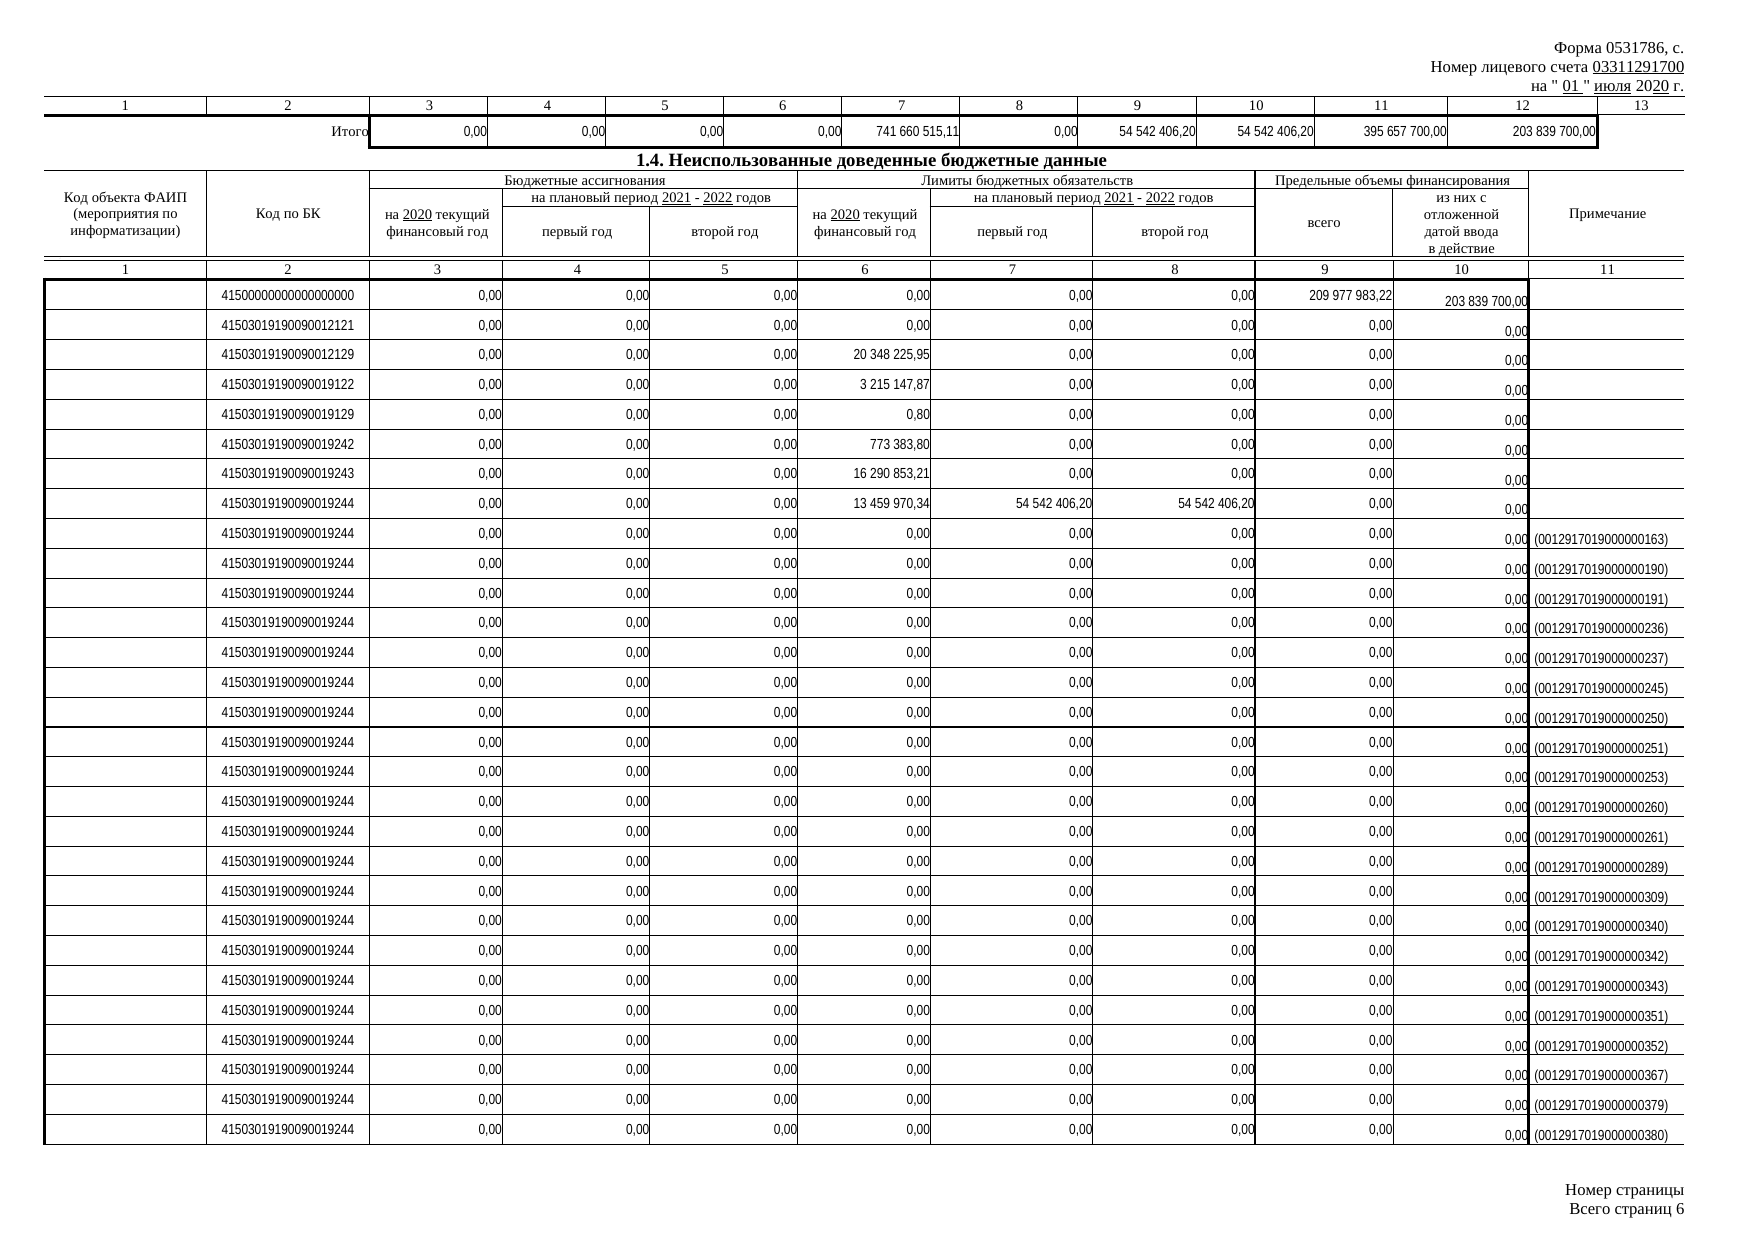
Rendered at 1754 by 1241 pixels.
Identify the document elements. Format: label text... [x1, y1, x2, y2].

table_cell 0,00 [931, 817, 1092, 846]
table_cell 0,00 [1256, 1085, 1393, 1114]
table_cell 0,00 [931, 281, 1092, 309]
table_cell первый год [503, 207, 649, 256]
table_cell 0,00 [1394, 1055, 1527, 1084]
table_cell 0,00 [1093, 728, 1254, 756]
table_cell (0012917019000000191) [1530, 579, 1684, 607]
table_cell 0,00 [650, 757, 797, 786]
table_cell 0,00 [1394, 459, 1527, 488]
table_cell 41503019190090019244 [207, 608, 369, 637]
table_cell (0012917019000000237) [1530, 638, 1684, 667]
table_cell 0,00 [371, 117, 487, 146]
table_cell 41503019190090019244 [207, 1115, 369, 1143]
table_cell 0,00 [650, 430, 797, 458]
table_cell [46, 370, 206, 399]
table_cell второй год [650, 207, 797, 256]
table_cell 0,00 [503, 757, 649, 786]
table_cell 0,00 [370, 281, 502, 309]
table_cell 41503019190090019244 [207, 489, 369, 518]
table_cell 0,00 [650, 281, 797, 309]
table_cell 0,00 [1394, 638, 1527, 667]
table_cell 0,00 [1093, 906, 1254, 935]
table_cell [1530, 430, 1684, 458]
table_cell 0,00 [1394, 668, 1527, 697]
table_cell 0,00 [503, 1115, 649, 1143]
table_cell 0,00 [931, 1025, 1092, 1054]
table_cell 0,00 [1394, 728, 1527, 756]
table_cell 0,00 [370, 370, 502, 399]
table_cell 41503019190090019244 [207, 519, 369, 548]
table_cell 0,00 [1093, 757, 1254, 786]
table_cell 0,00 [1394, 549, 1527, 577]
table_cell 54 542 406,20 [931, 489, 1092, 518]
table_cell 41503019190090019244 [207, 847, 369, 875]
table_cell 0,00 [370, 876, 502, 905]
table_cell [46, 430, 206, 458]
table_cell 0,00 [370, 340, 502, 369]
table_cell 0,00 [1093, 817, 1254, 846]
table_cell [46, 549, 206, 577]
table_cell 0,00 [503, 608, 649, 637]
table_cell 0,00 [503, 996, 649, 1024]
table_cell [1530, 489, 1684, 518]
table_header 3 [370, 261, 502, 277]
table_cell 0,00 [1093, 310, 1254, 339]
table_cell 0,00 [650, 1025, 797, 1054]
table_cell 0,00 [370, 817, 502, 846]
table_cell 0,00 [1093, 430, 1254, 458]
table_cell 0,00 [1394, 579, 1527, 607]
table_cell 0,00 [1394, 489, 1527, 518]
table_header 12 [1448, 97, 1597, 114]
table_cell 0,00 [503, 1025, 649, 1054]
table_cell 41503019190090019244 [207, 906, 369, 935]
table_cell 0,00 [650, 847, 797, 875]
table_cell 0,00 [1256, 549, 1393, 577]
table_cell 0,00 [1394, 876, 1527, 905]
table_cell [46, 698, 206, 726]
table_header 7 [842, 97, 959, 114]
table_cell 0,00 [1394, 847, 1527, 875]
table_cell 0,00 [931, 579, 1092, 607]
table_cell 0,00 [798, 1055, 930, 1084]
table_cell 0,00 [1093, 1085, 1254, 1114]
table_cell (0012917019000000340) [1530, 906, 1684, 935]
table_cell 0,00 [1256, 638, 1393, 667]
table_cell [46, 310, 206, 339]
table_cell 0,00 [650, 1055, 797, 1084]
table_cell из них с отложенной датой ввода в действие [1393, 189, 1528, 256]
table_cell 0,00 [503, 936, 649, 965]
table_cell 0,00 [370, 1055, 502, 1084]
table_cell 0,00 [503, 668, 649, 697]
table_cell (0012917019000000380) [1530, 1115, 1684, 1143]
table_cell 0,00 [931, 340, 1092, 369]
table_cell 41503019190090019242 [207, 430, 369, 458]
table_cell 0,00 [1394, 370, 1527, 399]
table_cell [46, 400, 206, 428]
table_header Бюджетные ассигнования [370, 171, 797, 188]
table_cell 0,00 [650, 519, 797, 548]
table_cell [46, 489, 206, 518]
table_cell 0,00 [370, 638, 502, 667]
table_cell 41503019190090019244 [207, 668, 369, 697]
table_cell 0,00 [650, 996, 797, 1024]
table_cell 0,00 [1093, 966, 1254, 994]
table_cell 0,00 [931, 668, 1092, 697]
table_cell 0,00 [798, 876, 930, 905]
table_header 8 [960, 97, 1077, 114]
table_cell 0,00 [798, 579, 930, 607]
table_cell (0012917019000000367) [1530, 1055, 1684, 1084]
table_cell 0,00 [503, 370, 649, 399]
table_cell [1530, 279, 1684, 309]
table_header 11 [1315, 97, 1447, 114]
table_cell 0,00 [650, 876, 797, 905]
table_cell 0,00 [370, 757, 502, 786]
table_cell 0,00 [931, 996, 1092, 1024]
table_cell 0,00 [503, 579, 649, 607]
table_header Лимиты бюджетных обязательств [798, 171, 1254, 188]
table_cell 0,00 [1394, 906, 1527, 935]
table_cell 741 660 515,11 [842, 117, 959, 146]
table_cell 0,00 [1093, 996, 1254, 1024]
table_cell 0,00 [798, 310, 930, 339]
table_cell 0,00 [1093, 638, 1254, 667]
table_cell [46, 1115, 206, 1143]
table_cell 0,00 [1394, 340, 1527, 369]
table_cell 0,00 [798, 728, 930, 756]
table_cell [46, 340, 206, 369]
table_header 10 [1197, 97, 1314, 114]
table_cell 0,00 [370, 1025, 502, 1054]
table_cell (0012917019000000190) [1530, 549, 1684, 577]
table_cell (0012917019000000236) [1530, 608, 1684, 637]
table_cell 54 542 406,20 [1093, 489, 1254, 518]
table_cell 0,00 [931, 638, 1092, 667]
table_header Предельные объемы финансирования [1256, 171, 1528, 188]
table_cell 0,00 [798, 549, 930, 577]
table_cell 41503019190090019244 [207, 817, 369, 846]
table_cell 0,00 [370, 847, 502, 875]
table_cell 0,00 [503, 638, 649, 667]
table_cell [1599, 115, 1684, 146]
table_cell 0,00 [1093, 579, 1254, 607]
table_cell 0,00 [503, 549, 649, 577]
table_cell [1530, 400, 1684, 428]
table_cell (0012917019000000253) [1530, 757, 1684, 786]
table_cell 0,00 [931, 1055, 1092, 1084]
table_cell 0,00 [1256, 668, 1393, 697]
table_cell 0,00 [650, 668, 797, 697]
table_cell 0,00 [931, 906, 1092, 935]
table_cell 0,00 [650, 370, 797, 399]
table_cell 0,00 [488, 117, 605, 146]
table_header 1 [44, 261, 206, 277]
table_cell (0012917019000000251) [1530, 728, 1684, 756]
table_cell 0,00 [650, 906, 797, 935]
table_cell [46, 519, 206, 548]
table_cell [46, 787, 206, 816]
table_cell 41503019190090019244 [207, 1085, 369, 1114]
table_cell 41503019190090019244 [207, 549, 369, 577]
table_cell 0,00 [1093, 519, 1254, 548]
table_cell 0,00 [503, 966, 649, 994]
table_header 4 [503, 261, 649, 277]
table_cell на 2020 текущий финансовый год [370, 189, 502, 256]
table_cell 0,00 [1093, 1055, 1254, 1084]
table_cell 0,00 [503, 906, 649, 935]
table_cell (0012917019000000260) [1530, 787, 1684, 816]
table_cell [46, 579, 206, 607]
table_cell 0,00 [1394, 817, 1527, 846]
table_cell 0,00 [650, 1085, 797, 1114]
table_header 4 [488, 97, 605, 114]
table_cell 41500000000000000000 [207, 281, 369, 309]
table_cell 0,00 [1256, 906, 1393, 935]
table_cell 0,00 [503, 430, 649, 458]
table_cell 0,00 [798, 1085, 930, 1114]
table_cell 0,00 [798, 996, 930, 1024]
table_cell 3 215 147,87 [798, 370, 930, 399]
table_cell 41503019190090012121 [207, 310, 369, 339]
table_cell 0,00 [1256, 1025, 1393, 1054]
table_cell 41503019190090019122 [207, 370, 369, 399]
table_cell 0,00 [931, 310, 1092, 339]
table_cell 0,00 [1256, 370, 1393, 399]
table_cell 0,00 [1256, 876, 1393, 905]
table_cell 41503019190090019244 [207, 757, 369, 786]
table_cell 0,00 [650, 638, 797, 667]
table_cell 0,00 [1256, 519, 1393, 548]
table_cell 0,00 [370, 579, 502, 607]
table_cell (0012917019000000245) [1530, 668, 1684, 697]
table_cell 0,00 [1093, 787, 1254, 816]
table_cell 0,00 [1256, 698, 1393, 726]
table_cell 0,00 [650, 400, 797, 428]
table_cell 0,00 [798, 936, 930, 965]
table_cell 0,00 [370, 1085, 502, 1114]
table_cell 0,00 [503, 340, 649, 369]
table_cell [1530, 310, 1684, 339]
table_cell второй год [1093, 207, 1254, 256]
table_header 6 [724, 97, 841, 114]
table_cell [46, 1085, 206, 1114]
table_header Код по БК [207, 171, 369, 256]
table_header Примечание [1529, 171, 1684, 256]
table_cell 0,00 [1394, 430, 1527, 458]
table_cell 0,00 [1256, 966, 1393, 994]
text 1.4. Неиспользованные доведенные бюджетные данные [59, 149, 1684, 170]
table_cell 16 290 853,21 [798, 459, 930, 488]
table_cell 0,00 [1093, 608, 1254, 637]
table_cell 0,00 [1394, 698, 1527, 726]
table_cell 0,00 [1394, 310, 1527, 339]
table_cell 41503019190090019244 [207, 579, 369, 607]
table_cell (0012917019000000289) [1530, 847, 1684, 875]
table_cell 0,00 [931, 876, 1092, 905]
table_cell 0,00 [650, 579, 797, 607]
table_cell 0,00 [1394, 519, 1527, 548]
table_cell 0,00 [931, 698, 1092, 726]
table_cell 13 459 970,34 [798, 489, 930, 518]
table_cell (0012917019000000379) [1530, 1085, 1684, 1114]
table_cell 41503019190090019244 [207, 936, 369, 965]
table_cell 0,00 [650, 459, 797, 488]
table_header 5 [650, 261, 797, 277]
table_cell 0,00 [370, 728, 502, 756]
table_cell 0,00 [503, 876, 649, 905]
table_cell 0,00 [1256, 728, 1393, 756]
table_cell 0,00 [1093, 459, 1254, 488]
table_cell 0,00 [798, 1025, 930, 1054]
table_cell 0,00 [650, 787, 797, 816]
table_cell 0,00 [503, 519, 649, 548]
table_cell 0,00 [650, 340, 797, 369]
table_cell 773 383,80 [798, 430, 930, 458]
table_cell 0,00 [370, 519, 502, 548]
table_cell (0012917019000000352) [1530, 1025, 1684, 1054]
table_cell 0,00 [503, 310, 649, 339]
table_header Код объекта ФАИП (мероприятия по информатизации) [44, 171, 206, 256]
table_cell [46, 638, 206, 667]
table_cell 0,00 [503, 698, 649, 726]
table_cell 0,00 [650, 549, 797, 577]
table_cell 0,00 [1093, 549, 1254, 577]
table_cell 0,00 [798, 817, 930, 846]
table_cell 0,80 [798, 400, 930, 428]
table_cell 0,00 [798, 668, 930, 697]
table_header 11 [1529, 261, 1684, 277]
table_cell 0,00 [1256, 459, 1393, 488]
table_cell 0,00 [798, 757, 930, 786]
table_cell 0,00 [798, 847, 930, 875]
table_cell 0,00 [1394, 1085, 1527, 1114]
table_cell 0,00 [1256, 608, 1393, 637]
table_cell 0,00 [503, 459, 649, 488]
table_header 3 [370, 97, 487, 114]
table_cell 0,00 [798, 281, 930, 309]
table_cell 0,00 [931, 787, 1092, 816]
table_cell 0,00 [798, 1115, 930, 1143]
table_cell на плановый период 2021 - 2022 годов [503, 189, 797, 206]
table_header 9 [1256, 261, 1393, 277]
table_cell [46, 728, 206, 756]
table_cell 0,00 [650, 936, 797, 965]
table_cell 41503019190090019244 [207, 1025, 369, 1054]
table_cell 0,00 [1256, 310, 1393, 339]
table_cell 0,00 [1394, 757, 1527, 786]
table_cell 0,00 [1394, 400, 1527, 428]
table_cell 0,00 [370, 489, 502, 518]
table_cell 0,00 [1394, 787, 1527, 816]
table_cell 203 839 700,00 [1448, 117, 1596, 146]
table_cell [46, 847, 206, 875]
table_cell 0,00 [1256, 340, 1393, 369]
table_cell на плановый период 2021 - 2022 годов [931, 189, 1254, 206]
table_cell 203 839 700,00 [1394, 281, 1527, 309]
table_cell 0,00 [1093, 400, 1254, 428]
table_cell (0012917019000000309) [1530, 876, 1684, 905]
table_cell 0,00 [503, 281, 649, 309]
table_cell 0,00 [931, 459, 1092, 488]
table_cell 0,00 [370, 549, 502, 577]
table_cell 0,00 [1256, 1115, 1393, 1143]
table_cell 0,00 [1394, 1025, 1527, 1054]
table_cell 0,00 [931, 966, 1092, 994]
table_cell 0,00 [370, 459, 502, 488]
table_header 2 [207, 261, 369, 277]
table_cell 0,00 [931, 728, 1092, 756]
table_cell [46, 1055, 206, 1084]
table_cell 0,00 [798, 906, 930, 935]
table_cell [46, 996, 206, 1024]
table_cell 54 542 406,20 [1078, 117, 1196, 146]
table_cell 0,00 [931, 1085, 1092, 1114]
table_cell (0012917019000000342) [1530, 936, 1684, 965]
table_cell 41503019190090019244 [207, 787, 369, 816]
table_cell 0,00 [1256, 430, 1393, 458]
table_cell на 2020 текущий финансовый год [798, 189, 930, 256]
table_cell 41503019190090019244 [207, 966, 369, 994]
table_cell 0,00 [1256, 579, 1393, 607]
table_cell [46, 281, 206, 309]
table_cell 0,00 [1256, 757, 1393, 786]
table_cell (0012917019000000343) [1530, 966, 1684, 994]
table_cell 0,00 [650, 817, 797, 846]
table_header 6 [798, 261, 930, 277]
table_cell 0,00 [798, 698, 930, 726]
table_cell 0,00 [1256, 847, 1393, 875]
table_cell 0,00 [370, 310, 502, 339]
table_cell [46, 906, 206, 935]
table_cell первый год [931, 207, 1092, 256]
table_cell (0012917019000000163) [1530, 519, 1684, 548]
table_cell 0,00 [931, 430, 1092, 458]
table_cell 395 657 700,00 [1315, 117, 1447, 146]
table_cell 0,00 [931, 549, 1092, 577]
table_header 8 [1093, 261, 1254, 277]
table_cell 0,00 [798, 966, 930, 994]
table_cell 0,00 [503, 817, 649, 846]
table_cell [46, 608, 206, 637]
table_cell 0,00 [370, 787, 502, 816]
table_cell 0,00 [1256, 936, 1393, 965]
table_cell 0,00 [798, 787, 930, 816]
table_cell 0,00 [650, 728, 797, 756]
table_cell 0,00 [1093, 698, 1254, 726]
table_cell 0,00 [1093, 876, 1254, 905]
table_cell (0012917019000000250) [1530, 698, 1684, 726]
table_cell 0,00 [1256, 400, 1393, 428]
table_cell всего [1256, 189, 1392, 256]
table_header 2 [207, 97, 369, 114]
table_header 10 [1394, 261, 1528, 277]
table_cell 41503019190090019244 [207, 1055, 369, 1084]
table_cell [46, 966, 206, 994]
table_cell 0,00 [650, 310, 797, 339]
table_cell 0,00 [1256, 489, 1393, 518]
table_header 5 [606, 97, 723, 114]
table_header 1 [44, 97, 206, 114]
table_cell 41503019190090019244 [207, 996, 369, 1024]
table_cell 0,00 [931, 519, 1092, 548]
table_cell [46, 817, 206, 846]
table_cell 54 542 406,20 [1197, 117, 1314, 146]
table_cell 0,00 [370, 698, 502, 726]
table_cell 0,00 [931, 370, 1092, 399]
table_cell 0,00 [503, 400, 649, 428]
table_cell 0,00 [650, 1115, 797, 1143]
table_cell 0,00 [1093, 1025, 1254, 1054]
table_cell 0,00 [650, 608, 797, 637]
table_cell Итого [44, 117, 368, 146]
table_cell 0,00 [370, 936, 502, 965]
table_cell 0,00 [1394, 966, 1527, 994]
table_cell 0,00 [650, 489, 797, 518]
table_cell 0,00 [503, 1055, 649, 1084]
table_cell (0012917019000000261) [1530, 817, 1684, 846]
table_header 9 [1078, 97, 1196, 114]
table_cell 0,00 [1394, 608, 1527, 637]
table_cell 0,00 [370, 996, 502, 1024]
table_cell 0,00 [370, 1115, 502, 1143]
table_cell 0,00 [798, 608, 930, 637]
table_cell 0,00 [503, 847, 649, 875]
table_cell 0,00 [1093, 370, 1254, 399]
table_cell 0,00 [931, 757, 1092, 786]
table_cell 0,00 [370, 400, 502, 428]
table_cell 0,00 [931, 847, 1092, 875]
table_cell [46, 1025, 206, 1054]
table_cell 0,00 [1093, 281, 1254, 309]
table_cell [1530, 370, 1684, 399]
table_cell 41503019190090019129 [207, 400, 369, 428]
table_cell 0,00 [370, 966, 502, 994]
table_cell 20 348 225,95 [798, 340, 930, 369]
table_cell [46, 876, 206, 905]
table_cell 41503019190090019244 [207, 638, 369, 667]
table_cell 0,00 [1256, 817, 1393, 846]
table_cell 0,00 [370, 430, 502, 458]
table_cell 0,00 [960, 117, 1077, 146]
table_cell [46, 757, 206, 786]
table_cell (0012917019000000351) [1530, 996, 1684, 1024]
table_cell 0,00 [931, 936, 1092, 965]
table_cell 0,00 [1256, 996, 1393, 1024]
table_cell 0,00 [1256, 1055, 1393, 1084]
table_cell 0,00 [1394, 996, 1527, 1024]
table_cell [46, 936, 206, 965]
table_cell 41503019190090019244 [207, 698, 369, 726]
table_header 7 [931, 261, 1092, 277]
table_cell 0,00 [798, 519, 930, 548]
table_cell 0,00 [1394, 936, 1527, 965]
table_cell 0,00 [1093, 936, 1254, 965]
table_cell 0,00 [931, 1115, 1092, 1143]
table_cell 0,00 [503, 1085, 649, 1114]
table_cell 0,00 [1394, 1115, 1527, 1143]
table_cell 0,00 [503, 728, 649, 756]
table_cell [1530, 459, 1684, 488]
table_cell [46, 459, 206, 488]
table_cell 41503019190090012129 [207, 340, 369, 369]
table_cell 41503019190090019244 [207, 876, 369, 905]
table_cell 0,00 [724, 117, 841, 146]
table_cell 209 977 983,22 [1256, 281, 1393, 309]
table_cell 0,00 [1093, 668, 1254, 697]
table_cell 0,00 [1093, 340, 1254, 369]
table_cell 0,00 [931, 608, 1092, 637]
table_cell 0,00 [1093, 847, 1254, 875]
table_cell 0,00 [370, 906, 502, 935]
table_cell 0,00 [798, 638, 930, 667]
table_cell 0,00 [650, 698, 797, 726]
table_cell 41503019190090019244 [207, 728, 369, 756]
table_cell 0,00 [503, 787, 649, 816]
table_cell 0,00 [606, 117, 723, 146]
table_cell 0,00 [1093, 1115, 1254, 1143]
table_cell 0,00 [503, 489, 649, 518]
table_cell 0,00 [370, 608, 502, 637]
table_cell 0,00 [650, 966, 797, 994]
table_cell 41503019190090019243 [207, 459, 369, 488]
table_cell [1530, 340, 1684, 369]
table_cell 0,00 [1256, 787, 1393, 816]
table_cell [46, 668, 206, 697]
table_cell 0,00 [370, 668, 502, 697]
table_header 13 [1598, 97, 1684, 114]
table_cell 0,00 [931, 400, 1092, 428]
